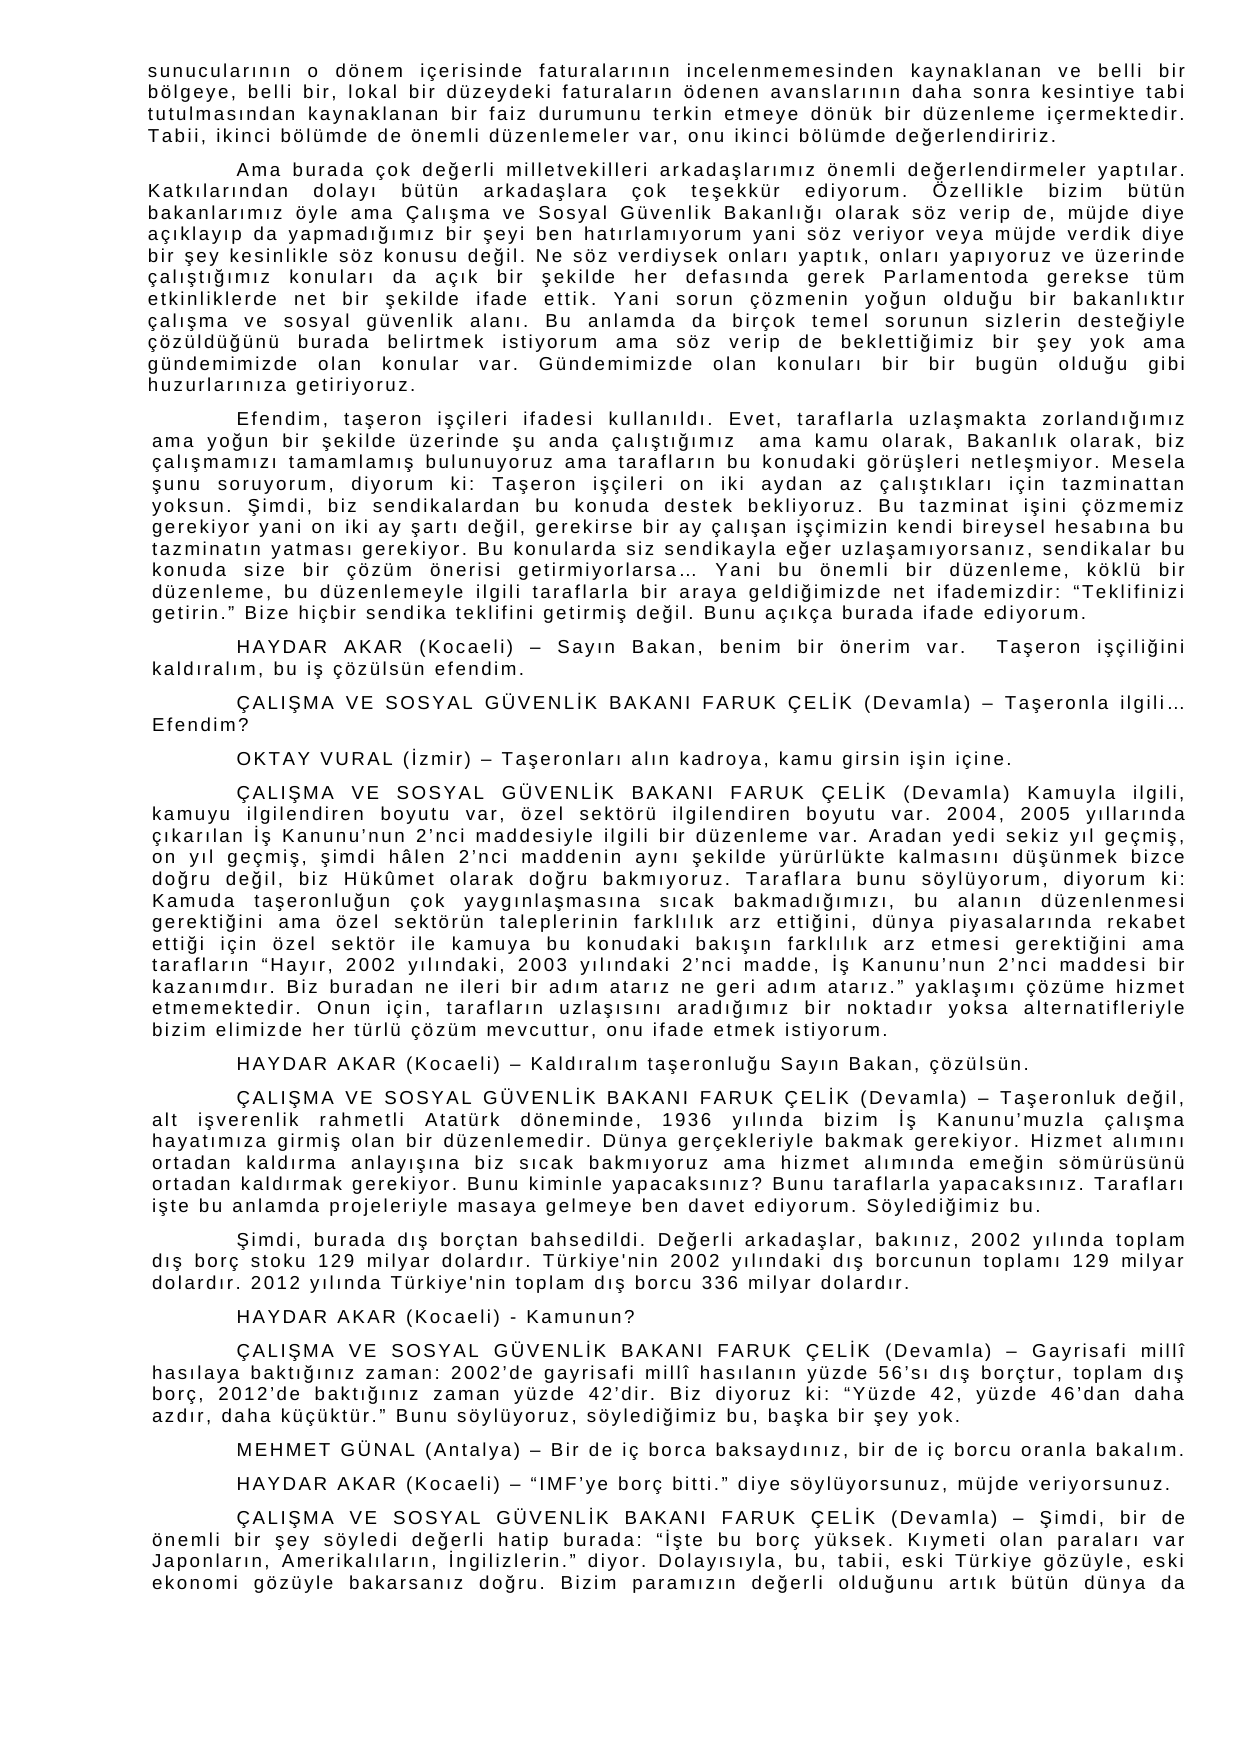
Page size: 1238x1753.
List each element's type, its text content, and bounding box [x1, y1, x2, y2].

text Ama burada çok değerli milletvekilleri arkadaşlarımız önemli değerlendirmeler yaptılar. Katkılarından dolayı bütün arkadaşlara çok teşekkür ediyorum. Özellikle bizim bütün bakanlarımız öyle ama Çalışma ve Sosyal Güvenlik Bakanlığı olarak söz verip de, müjde diye açıklayıp da yapmadığımız bir şeyi ben hatırlamıyorum yani söz veriyor veya müjde verdik diye bir şey kesinlikle söz konusu değil. Ne söz verdiysek onları yaptık, onları yapıyoruz ve üzerinde çalıştığımız konuları da açık bir şekilde her defasında gerek Parlamentoda gerekse tüm etkinliklerde net bir şekilde ifade ettik. Yani sorun çözmenin yoğun olduğu bir bakanlıktır çalışma ve sosyal güvenlik alanı. Bu anlamda da birçok temel sorunun sizlerin desteğiyle çözüldüğünü burada belirtmek istiyorum ama söz verip de beklettiğimiz bir şey yok ama gündemimizde olan konular var. Gündemimizde olan konuları bir bir bugün olduğu gibi huzurlarınıza getiriyoruz. [148, 158, 1186, 396]
text ÇALIŞMA VE SOSYAL GÜVENLİK BAKANI FARUK ÇELİK (Devamla) – Taşeronluk değil, alt işverenlik rahmetli Atatürk döneminde, 1936 yılında bizim İş Kanunu’muzla çalışma hayatımıza girmiş olan bir düzenlemedir. Dünya gerçekleriyle bakmak gerekiyor. Hizmet alımını ortadan kaldırma anlayışına biz sıcak bakmıyoruz ama hizmet alımında emeğin sömürüsünü ortadan kaldırmak gerekiyor. Bunu kiminle yapacaksınız? Bunu taraflarla yapacaksınız. Tarafları işte bu anlamda projeleriyle masaya gelmeye ben davet ediyorum. Söylediğimiz bu. [152, 1087, 1186, 1216]
text ÇALIŞMA VE SOSYAL GÜVENLİK BAKANI FARUK ÇELİK (Devamla) Kamuyla ilgili, kamuyu ilgilendiren boyutu var, özel sektörü ilgilendiren boyutu var. 2004, 2005 yıllarında çıkarılan İş Kanunu’nun 2’nci maddesiyle ilgili bir düzenleme var. Aradan yedi sekiz yıl geçmiş, on yıl geçmiş, şimdi hâlen 2’nci maddenin aynı şekilde yürürlükte kalmasını düşünmek bizce doğru değil, biz Hükûmet olarak doğru bakmıyoruz. Taraflara bunu söylüyorum, diyorum ki: Kamuda taşeronluğun çok yaygınlaşmasına sıcak bakmadığımızı, bu alanın düzenlenmesi gerektiğini ama özel sektörün taleplerinin farklılık arz ettiğini, dünya piyasalarında rekabet ettiği için özel sektör ile kamuya bu konudaki bakışın farklılık arz etmesi gerektiğini ama tarafların “Hayır, 2002 yılındaki, 2003 yılındaki 2’nci madde, İş Kanunu’nun 2’nci maddesi bir kazanımdır. Biz buradan ne ileri bir adım atarız ne geri adım atarız.” yaklaşımı çözüme hizmet etmemektedir. Onun için, tarafların uzlaşısını aradığımız bir noktadır yoksa alternatifleriyle bizim elimizde her türlü çözüm mevcuttur, onu ifade etmek istiyorum. [152, 782, 1186, 1040]
text ÇALIŞMA VE SOSYAL GÜVENLİK BAKANI FARUK ÇELİK (Devamla) – Gayrisafi millî hasılaya baktığınız zaman: 2002’de gayrisafi millî hasılanın yüzde 56’sı dış borçtur, toplam dış borç, 2012’de baktığınız zaman yüzde 42’dir. Biz diyoruz ki: “Yüzde 42, yüzde 46’dan daha azdır, daha küçüktür.” Bunu söylüyoruz, söylediğimiz bu, başka bir şey yok. [152, 1340, 1186, 1426]
text MEHMET GÜNAL (Antalya) – Bir de iç borca baksaydınız, bir de iç borcu oranla bakalım. [152, 1439, 1186, 1460]
text HAYDAR AKAR (Kocaeli) - Kamunun? [152, 1306, 1186, 1327]
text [148, 60, 1186, 146]
text OKTAY VURAL (İzmir) – Taşeronları alın kadroya, kamu girsin işin içine. [152, 747, 1186, 769]
text HAYDAR AKAR (Kocaeli) – “IMF’ye borç bitti.” diye söylüyorsunuz, müjde veriyorsunuz. [152, 1473, 1186, 1494]
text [152, 1507, 1186, 1593]
text HAYDAR AKAR (Kocaeli) – Sayın Bakan, benim bir önerim var. Taşeron işçiliğini kaldıralım, bu iş çözülsün efendim. [152, 636, 1186, 679]
text ÇALIŞMA VE SOSYAL GÜVENLİK BAKANI FARUK ÇELİK (Devamla) – Taşeronla ilgili… Efendim? [152, 692, 1186, 735]
text Şimdi, burada dış borçtan bahsedildi. Değerli arkadaşlar, bakınız, 2002 yılında toplam dış borç stoku 129 milyar dolardır. Türkiye'nin 2002 yılındaki dış borcunun toplamı 129 milyar dolardır. 2012 yılında Türkiye'nin toplam dış borcu 336 milyar dolardır. [152, 1229, 1186, 1293]
text Efendim, taşeron işçileri ifadesi kullanıldı. Evet, taraflarla uzlaşmakta zorlandığımız ama yoğun bir şekilde üzerinde şu anda çalıştığımız ama kamu olarak, Bakanlık olarak, biz çalışmamızı tamamlamış bulunuyoruz ama tarafların bu konudaki görüşleri netleşmiyor. Mesela şunu soruyorum, diyorum ki: Taşeron işçileri on iki aydan az çalıştıkları için tazminattan yoksun. Şimdi, biz sendikalardan bu konuda destek bekliyoruz. Bu tazminat işini çözmemiz gerekiyor yani on iki ay şartı değil, gerekirse bir ay çalışan işçimizin kendi bireysel hesabına bu tazminatın yatması gerekiyor. Bu konularda siz sendikayla eğer uzlaşamıyorsanız, sendikalar bu konuda size bir çözüm önerisi getirmiyorlarsa… Yani bu önemli bir düzenleme, köklü bir düzenleme, bu düzenlemeyle ilgili taraflarla bir araya geldiğimizde net ifademizdir: “Teklifinizi getirin.” Bize hiçbir sendika teklifini getirmiş değil. Bunu açıkça burada ifade ediyorum. [152, 408, 1186, 624]
text HAYDAR AKAR (Kocaeli) – Kaldıralım taşeronluğu Sayın Bakan, çözülsün. [152, 1053, 1186, 1074]
